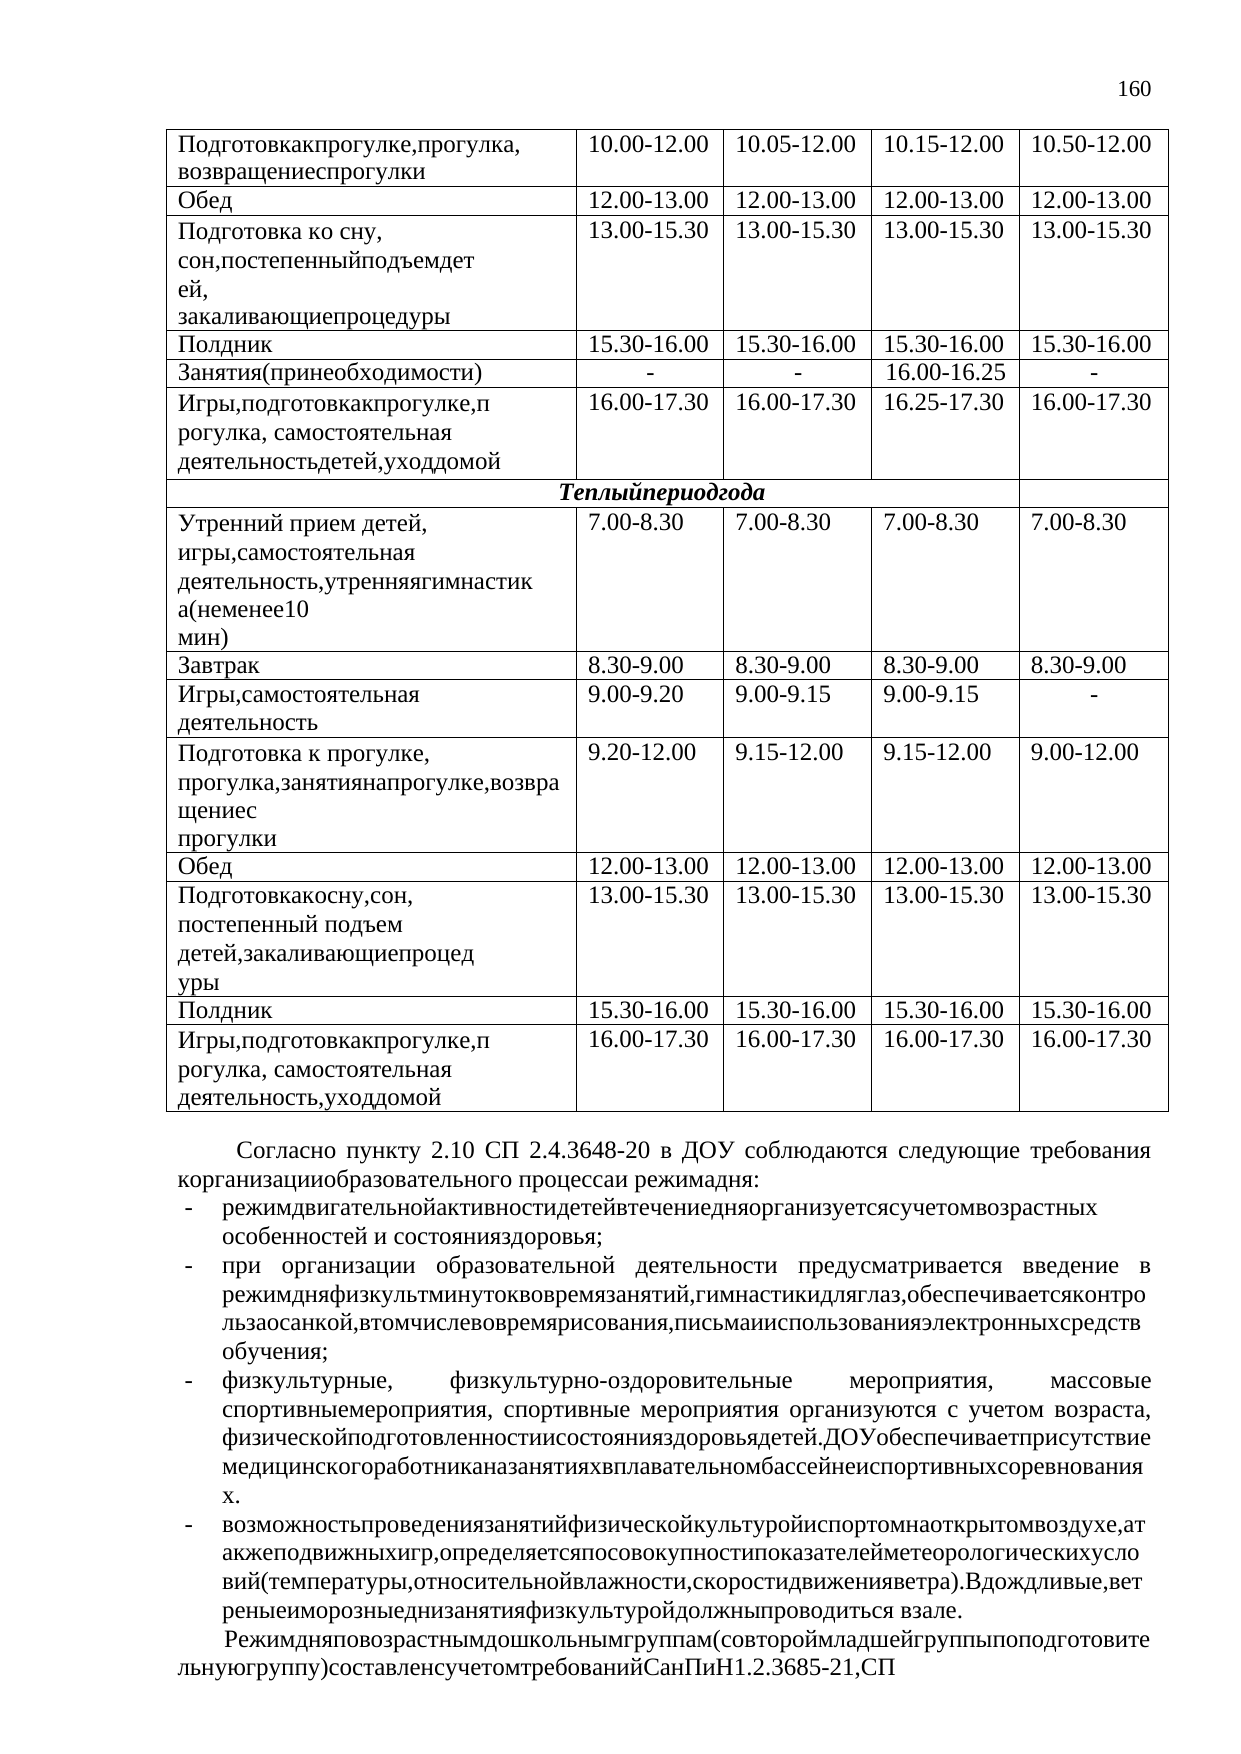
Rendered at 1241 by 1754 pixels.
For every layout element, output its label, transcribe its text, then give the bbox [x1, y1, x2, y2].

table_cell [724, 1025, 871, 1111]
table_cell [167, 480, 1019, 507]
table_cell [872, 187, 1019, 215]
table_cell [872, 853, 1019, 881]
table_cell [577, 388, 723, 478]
text Режимдняповозрастнымдошкольнымгруппам(совтороймладшейгруппыпоподготовительнуюгруппу)составленсучетомтребованийСанПиН1.2.3685-21,СП [177, 1624, 1152, 1681]
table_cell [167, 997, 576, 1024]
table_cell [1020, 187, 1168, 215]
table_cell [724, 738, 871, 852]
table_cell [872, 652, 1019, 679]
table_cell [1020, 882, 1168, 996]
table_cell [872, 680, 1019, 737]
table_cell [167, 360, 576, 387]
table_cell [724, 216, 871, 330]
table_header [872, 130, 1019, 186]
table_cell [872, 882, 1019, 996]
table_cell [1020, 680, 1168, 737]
list физкультурные, физкультурно-оздоровительные мероприятия, массовые спортивныемероприятия, спортивные мероприятия организуются с учетом возраста, физическойподготовленностиисостоянияздоровьядетей.ДОУобеспечиваетприсутствиемедицинскогоработниканазанятияхвплавательномбассейнеиспортивныхсоревнованиях. [184, 1365, 1152, 1509]
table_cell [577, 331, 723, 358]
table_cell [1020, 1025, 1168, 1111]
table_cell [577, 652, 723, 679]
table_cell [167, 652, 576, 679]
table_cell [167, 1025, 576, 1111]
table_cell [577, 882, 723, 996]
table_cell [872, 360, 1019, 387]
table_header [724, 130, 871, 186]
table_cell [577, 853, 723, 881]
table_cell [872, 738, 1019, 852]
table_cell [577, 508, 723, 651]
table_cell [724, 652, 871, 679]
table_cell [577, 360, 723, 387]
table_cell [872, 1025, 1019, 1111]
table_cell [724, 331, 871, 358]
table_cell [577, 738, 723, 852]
list при организации образовательной деятельности предусматривается введение в режимдняфизкультминутоквовремязанятий,гимнастикидляглаз,обеспечиваетсяконтрользаосанкой,втомчислевовремярисования,письмаииспользованияэлектронныхсредствобучения; [184, 1250, 1152, 1365]
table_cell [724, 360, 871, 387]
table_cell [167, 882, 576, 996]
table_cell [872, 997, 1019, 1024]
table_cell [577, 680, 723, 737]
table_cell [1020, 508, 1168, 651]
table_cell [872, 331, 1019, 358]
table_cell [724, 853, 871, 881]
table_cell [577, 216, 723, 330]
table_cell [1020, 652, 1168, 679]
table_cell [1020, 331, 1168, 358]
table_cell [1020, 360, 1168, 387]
list возможностьпроведениязанятийфизическойкультуройиспортомнаоткрытомвоздухе,атакжеподвижныхигр,определяетсяпосовокупностипоказателейметеорологическихусловий(температуры,относительнойвлажности,скоростидвиженияветра).Вдождливые,ветреныеиморозныеднизанятияфизкультуройдолжныпроводиться взале. [184, 1509, 1151, 1624]
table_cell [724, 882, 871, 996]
text Согласно пункту 2.10 СП 2.4.3648-20 в ДОУ соблюдаются следующие требования корганизацииобразовательного процессаи режимадня: [177, 1135, 1152, 1192]
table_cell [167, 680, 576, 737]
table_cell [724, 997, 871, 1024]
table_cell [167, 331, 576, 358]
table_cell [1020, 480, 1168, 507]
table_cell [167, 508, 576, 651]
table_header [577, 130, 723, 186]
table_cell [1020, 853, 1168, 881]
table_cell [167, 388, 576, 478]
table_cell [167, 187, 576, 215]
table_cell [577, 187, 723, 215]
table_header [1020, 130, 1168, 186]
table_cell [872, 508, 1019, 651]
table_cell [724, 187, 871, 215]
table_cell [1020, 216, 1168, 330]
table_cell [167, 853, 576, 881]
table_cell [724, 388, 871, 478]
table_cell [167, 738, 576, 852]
list режимдвигательнойактивностидетейвтечениедняорганизуетсясучетомвозрастных особенностей и состоянияздоровья; [184, 1192, 1151, 1250]
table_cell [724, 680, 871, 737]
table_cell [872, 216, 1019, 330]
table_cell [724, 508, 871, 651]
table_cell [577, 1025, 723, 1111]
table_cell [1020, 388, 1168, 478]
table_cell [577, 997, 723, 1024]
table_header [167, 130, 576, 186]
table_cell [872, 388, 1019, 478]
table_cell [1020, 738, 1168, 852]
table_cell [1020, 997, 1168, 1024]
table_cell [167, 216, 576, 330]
